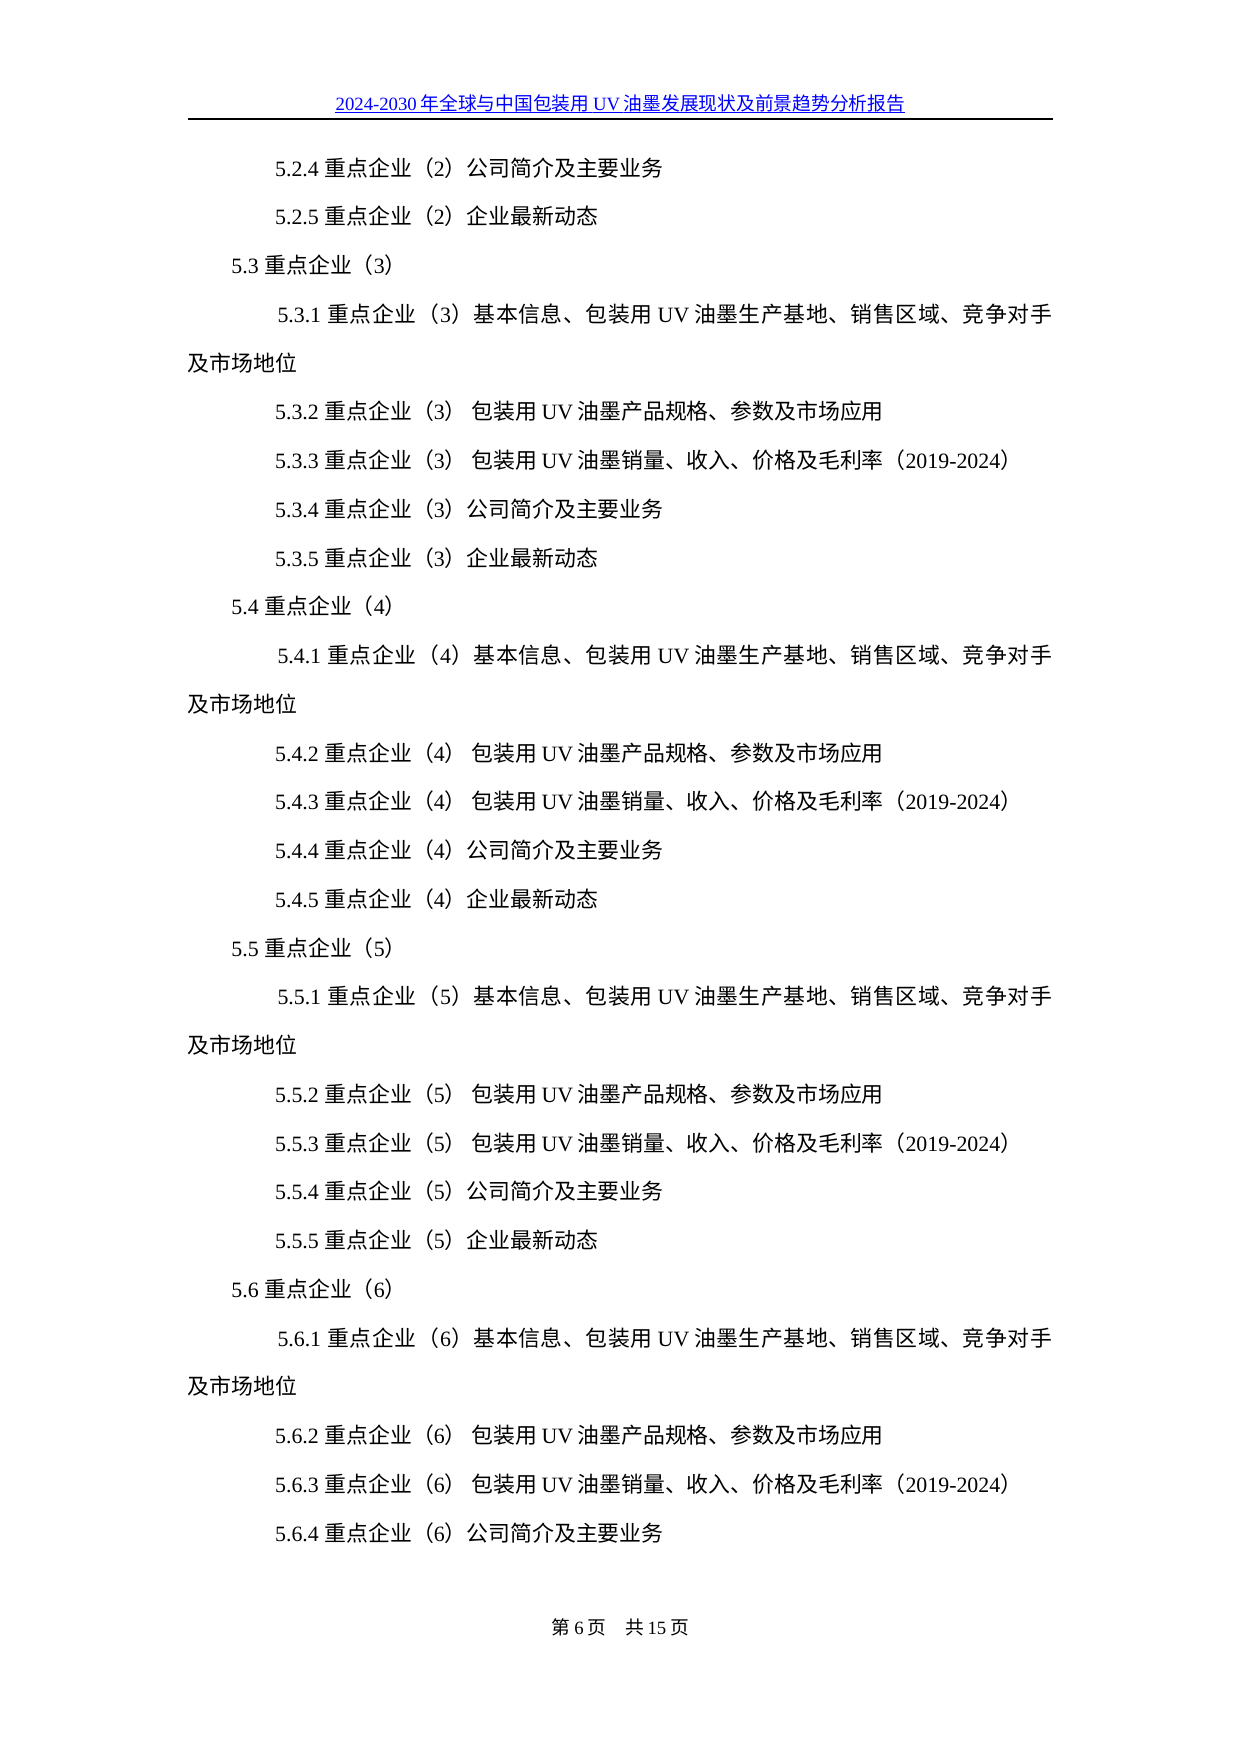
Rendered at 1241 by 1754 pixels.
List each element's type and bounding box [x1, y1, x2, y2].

text [187, 150, 1053, 1548]
